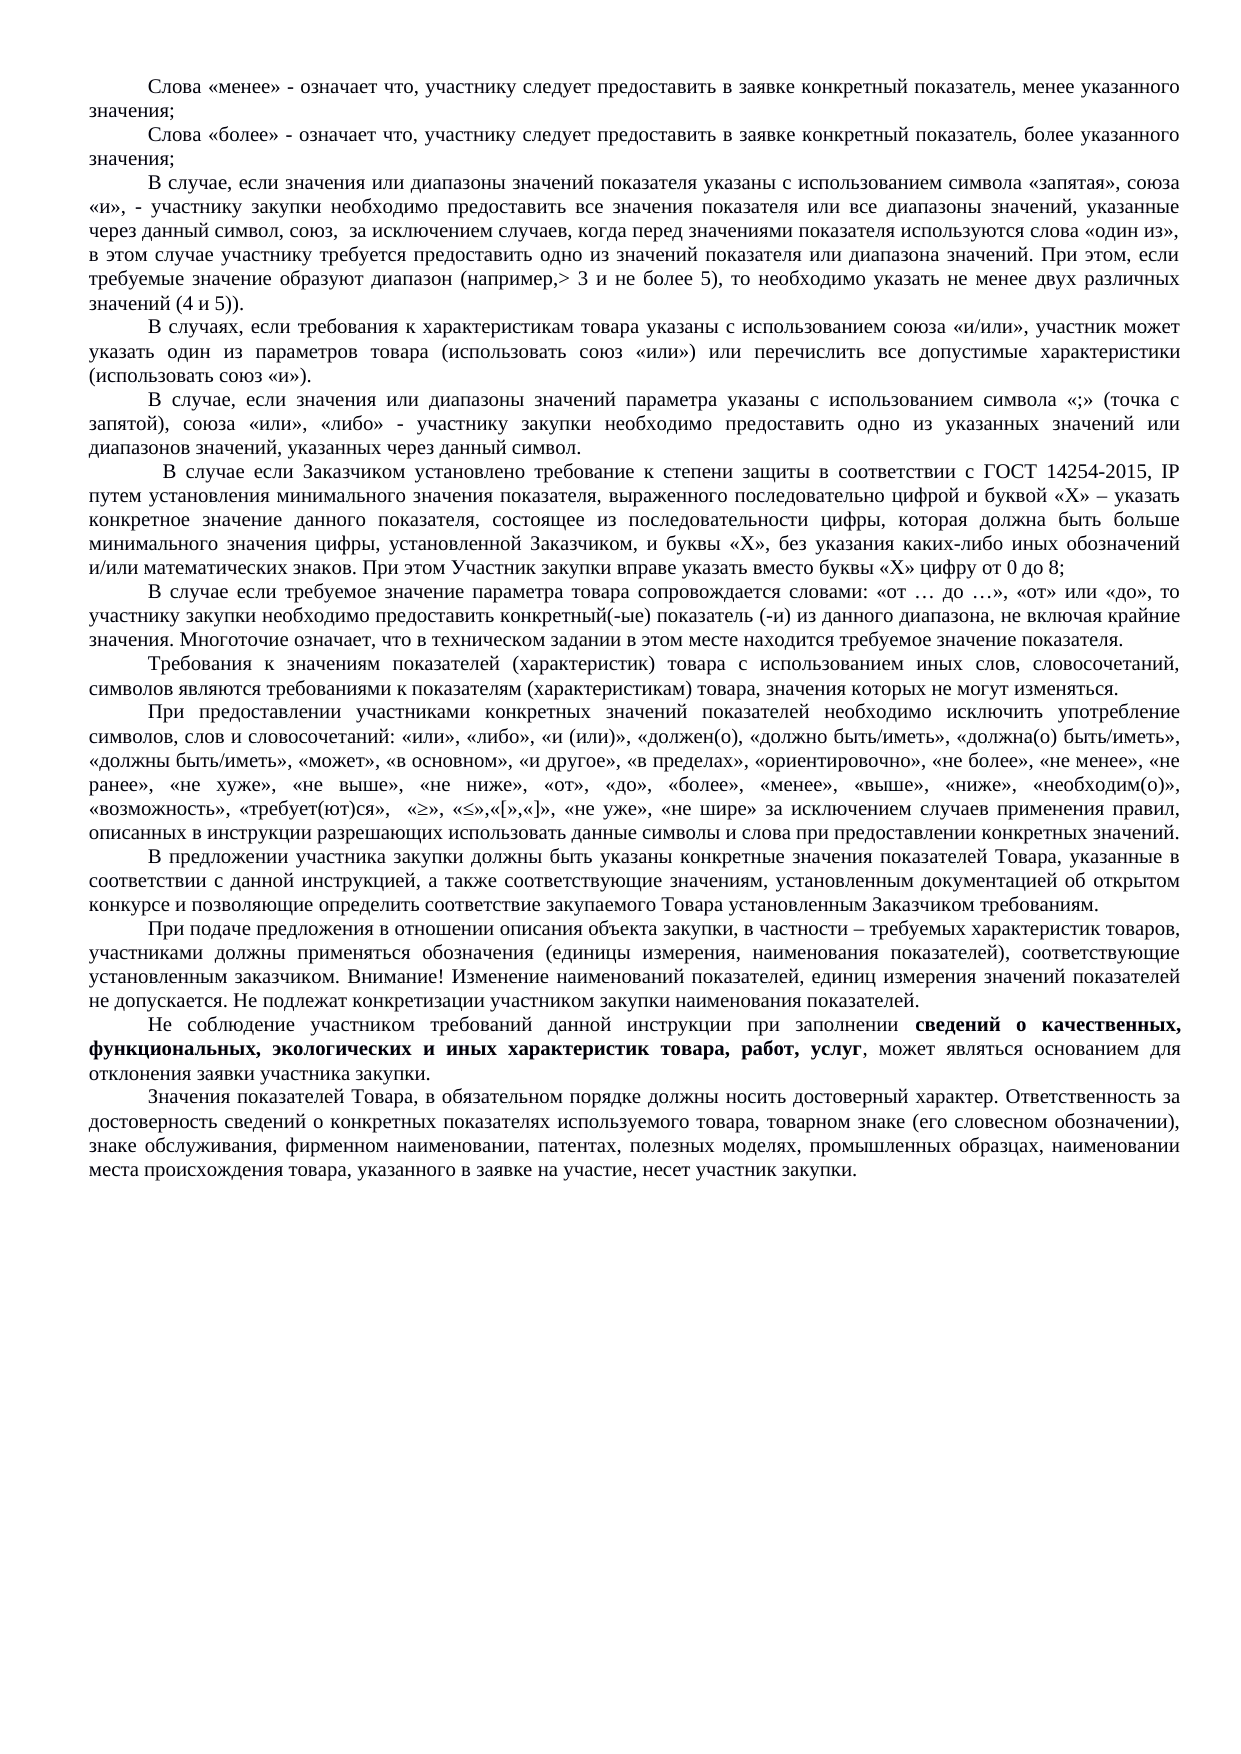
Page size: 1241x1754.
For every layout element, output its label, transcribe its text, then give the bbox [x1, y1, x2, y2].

text Не соблюдение участником требований данной инструкции при заполнении сведений о качественных, функциональных, экологических и иных характеристик товара, работ, услуг, может являться основанием для отклонения заявки участника закупки. [89, 1012, 1181, 1084]
text В случае, если значения или диапазоны значений параметра указаны с использованием символа «;» (точка с запятой), союза «или», «либо» - участнику закупки необходимо предоставить одно из указанных значений или диапазонов значений, указанных через данный символ. [89, 387, 1181, 459]
text В случае если требуемое значение параметра товара сопровождается словами: «от … до …», «от» или «до», то участнику закупки необходимо предоставить конкретный(-ые) показатель (-и) из данного диапазона, не включая крайние значения. Многоточие означает, что в техническом задании в этом месте находится требуемое значение показателя. [89, 579, 1181, 651]
text В случаях, если требования к характеристикам товара указаны с использованием союза «и/или», участник может указать один из параметров товара (использовать союз «или») или перечислить все допустимые характеристики (использовать союз «и»). [89, 314, 1181, 387]
text Значения показателей Товара, в обязательном порядке должны носить достоверный характер. Ответственность за достоверность сведений о конкретных показателях используемого товара, товарном знаке (его словесном обозначении), знаке обслуживания, фирменном наименовании, патентах, полезных моделях, промышленных образцах, наименовании места происхождения товара, указанного в заявке на участие, несет участник закупки. [89, 1084, 1181, 1181]
text Слова «менее» - означает что, участнику следует предоставить в заявке конкретный показатель, менее указанного значения; [89, 74, 1181, 122]
text Слова «более» - означает что, участнику следует предоставить в заявке конкретный показатель, более указанного значения; [89, 122, 1181, 170]
text В предложении участника закупки должны быть указаны конкретные значения показателей Товара, указанные в соответствии с данной инструкцией, а также соответствующие значениям, установленным документацией об открытом конкурсе и позволяющие определить соответствие закупаемого Товара установленным Заказчиком требованиям. [89, 844, 1181, 916]
text В случае, если значения или диапазоны значений показателя указаны с использованием символа «запятая», союза «и», - участнику закупки необходимо предоставить все значения показателя или все диапазоны значений, указанные через данный символ, союз, за исключением случаев, когда перед значениями показателя используются слова «один из», в этом случае участнику требуется предоставить одно из значений показателя или диапазона значений. При этом, если требуемые значение образуют диапазон (например,> 3 и не более 5), то необходимо указать не менее двух различных значений (4 и 5)). [89, 170, 1181, 314]
text В случае если Заказчиком установлено требование к степени защиты в соответствии с ГОСТ 14254-2015, IP путем установления минимального значения показателя, выраженного последовательно цифрой и буквой «Х» – указать конкретное значение данного показателя, состоящее из последовательности цифры, которая должна быть больше минимального значения цифры, установленной Заказчиком, и буквы «Х», без указания каких-либо иных обозначений и/или математических знаков. При этом Участник закупки вправе указать вместо буквы «Х» цифру от 0 до 8; [89, 459, 1181, 579]
text При подаче предложения в отношении описания объекта закупки, в частности – требуемых характеристик товаров, участниками должны применяться обозначения (единицы измерения, наименования показателей), соответствующие установленным заказчиком. Внимание! Изменение наименований показателей, единиц измерения значений показателей не допускается. Не подлежат конкретизации участником закупки наименования показателей. [89, 916, 1181, 1012]
text Требования к значениям показателей (характеристик) товара с использованием иных слов, словосочетаний, символов являются требованиями к показателям (характеристикам) товара, значения которых не могут изменяться. [89, 651, 1181, 699]
text При предоставлении участниками конкретных значений показателей необходимо исключить употребление символов, слов и словосочетаний: «или», «либо», «и (или)», «должен(о), «должно быть/иметь», «должна(о) быть/иметь», «должны быть/иметь», «может», «в основном», «и другое», «в пределах», «ориентировочно», «не более», «не менее», «не ранее», «не хуже», «не выше», «не ниже», «от», «до», «более», «менее», «выше», «ниже», «необходим(о)», «возможность», «требует(ют)ся», «≥», «≤»,«[»,«]», «не уже», «не шире» за исключением случаев применения правил, описанных в инструкции разрешающих использовать данные символы и слова при предоставлении конкретных значений. [89, 699, 1181, 844]
